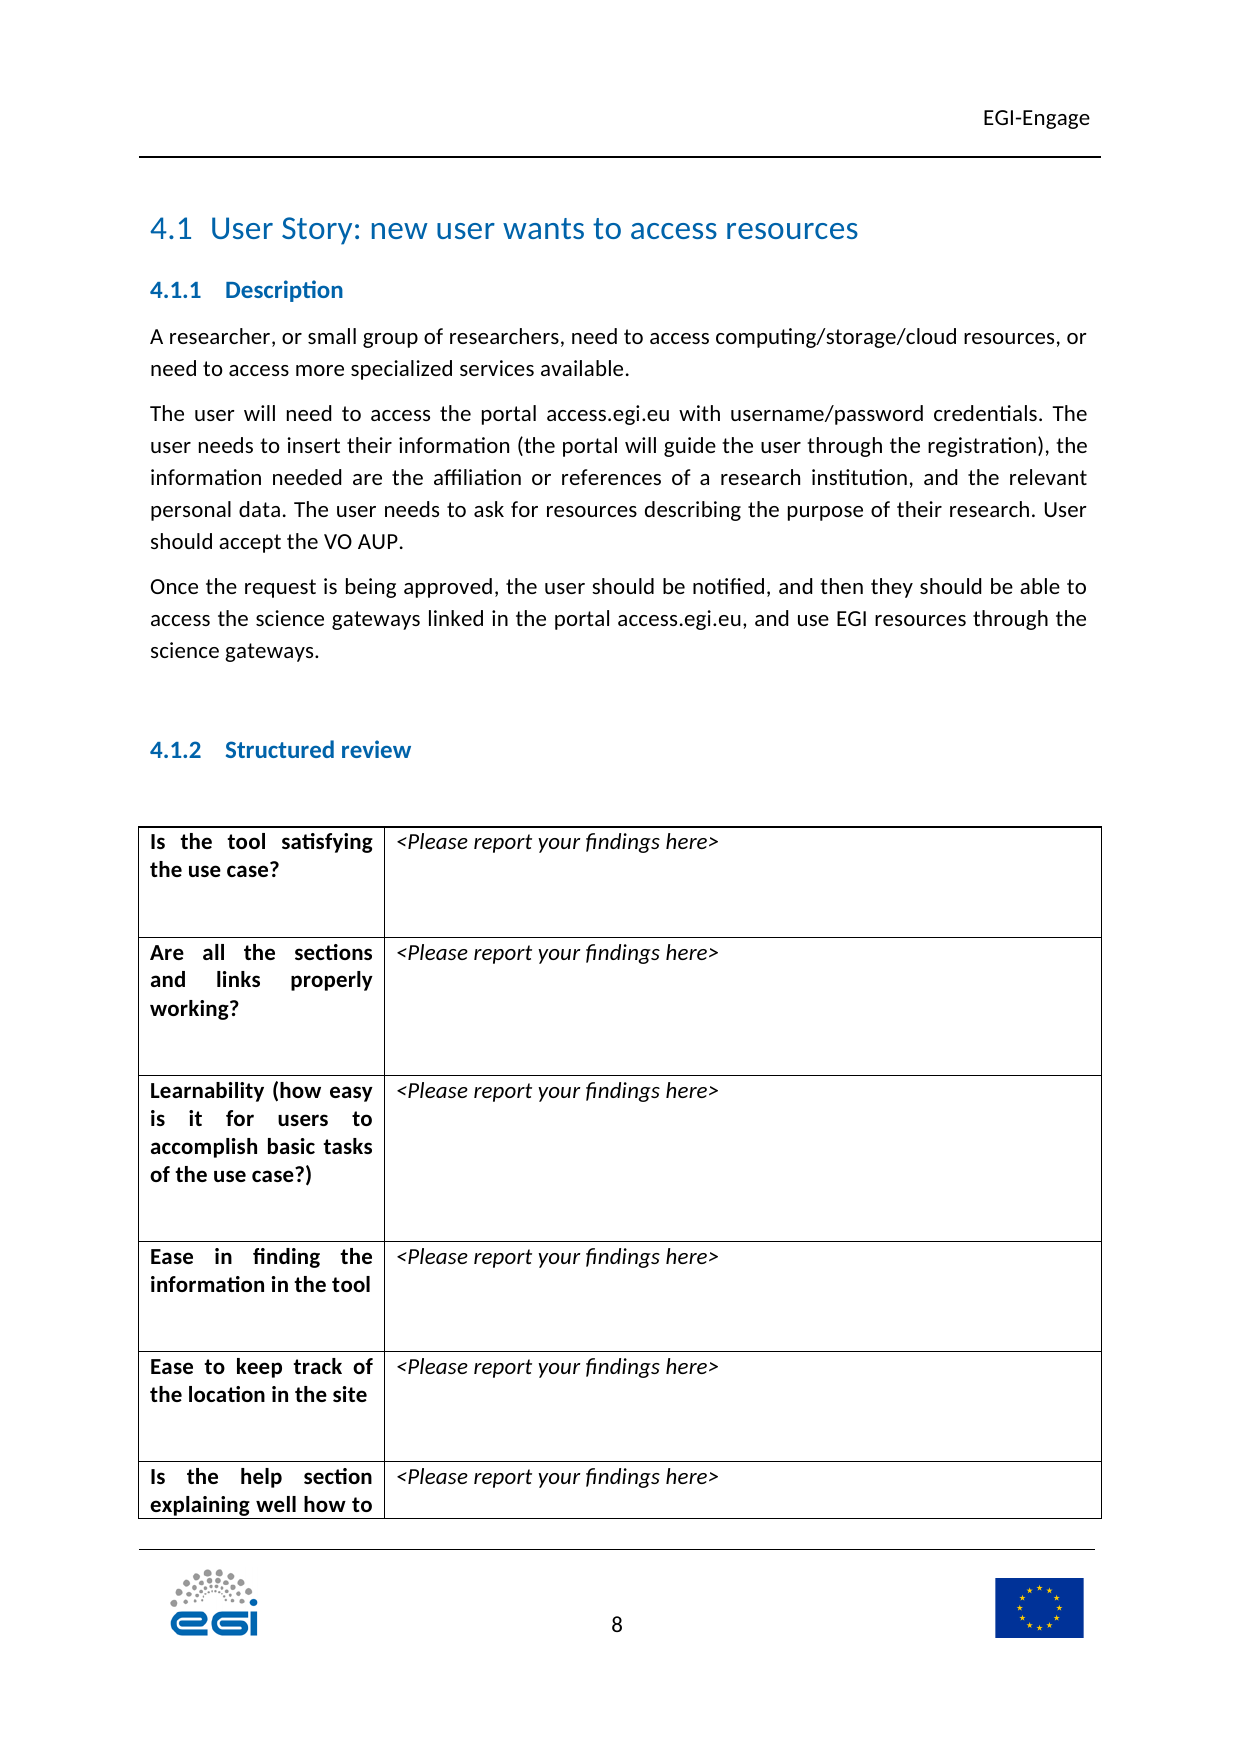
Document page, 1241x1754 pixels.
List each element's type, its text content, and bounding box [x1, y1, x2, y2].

table_cell <Please report your findings here> [385, 1352, 1101, 1461]
table_cell Ease to keep track of the location in the site [139, 1352, 384, 1461]
picture [995, 1578, 1084, 1638]
table_cell <Please report your findings here> [385, 938, 1101, 1075]
text A researcher, or small group of researchers, need to access computing/storage/cloud resources, or need to access more specialized services available. [150, 322, 1090, 382]
table_cell <Please report your findings here> [385, 1462, 1101, 1518]
table_cell Are all the sections and links properly working? [139, 938, 384, 1075]
text The user will need to access the portal access.egi.eu with username/password credentials. The user needs to insert their information (the portal will guide the user through the registration), the information needed are the affiliation or references of a research institution, and the relevant personal data. The user needs to ask for resources describing the purpose of their research. User should accept the VO AUP. [150, 399, 1090, 556]
subtitle Structured review [150, 734, 1090, 765]
table_cell Is the help section explaining well how to use the tool? [139, 1462, 384, 1518]
table_cell Learnability (how easy is it for users to accomplish basic tasks of the use case?) [139, 1076, 384, 1241]
subtitle User Story: new user wants to access resources [150, 207, 1090, 247]
table_cell <Please report your findings here> [385, 1076, 1101, 1241]
table_header Is the tool satisfying the use case? [139, 828, 384, 937]
table_cell Ease in finding the information in the tool [139, 1242, 384, 1351]
subtitle Description [150, 274, 1090, 305]
picture [150, 1567, 276, 1638]
table_header <Please report your findings here> [385, 828, 1101, 937]
text Once the request is being approved, the user should be notified, and then they should be able to access the science gateways linked in the portal access.egi.eu, and use EGI resources through the science gateways. [150, 572, 1090, 664]
table_cell <Please report your findings here> [385, 1242, 1101, 1351]
